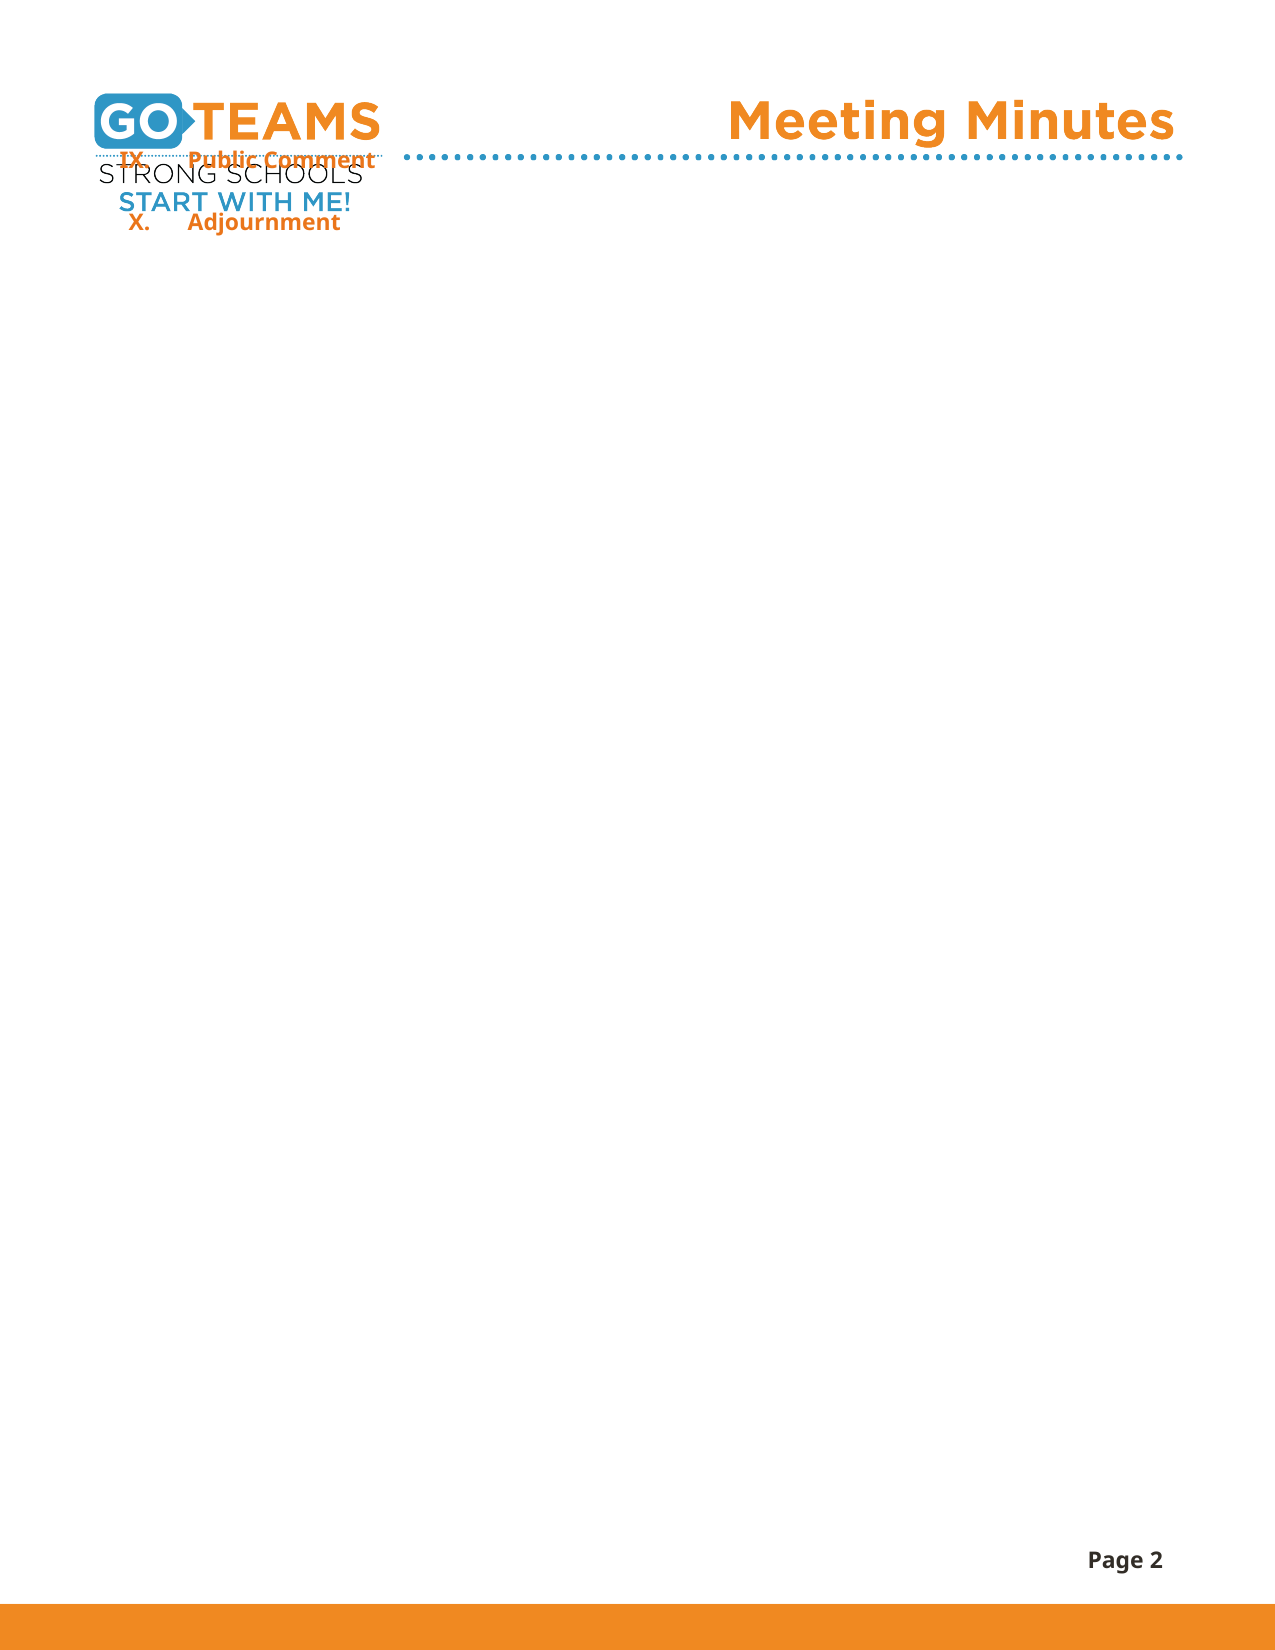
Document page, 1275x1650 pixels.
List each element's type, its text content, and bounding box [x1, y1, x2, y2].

list Public Comment [150, 144, 1162, 175]
list Adjournment [150, 206, 1162, 237]
picture [0, 93, 1275, 1650]
